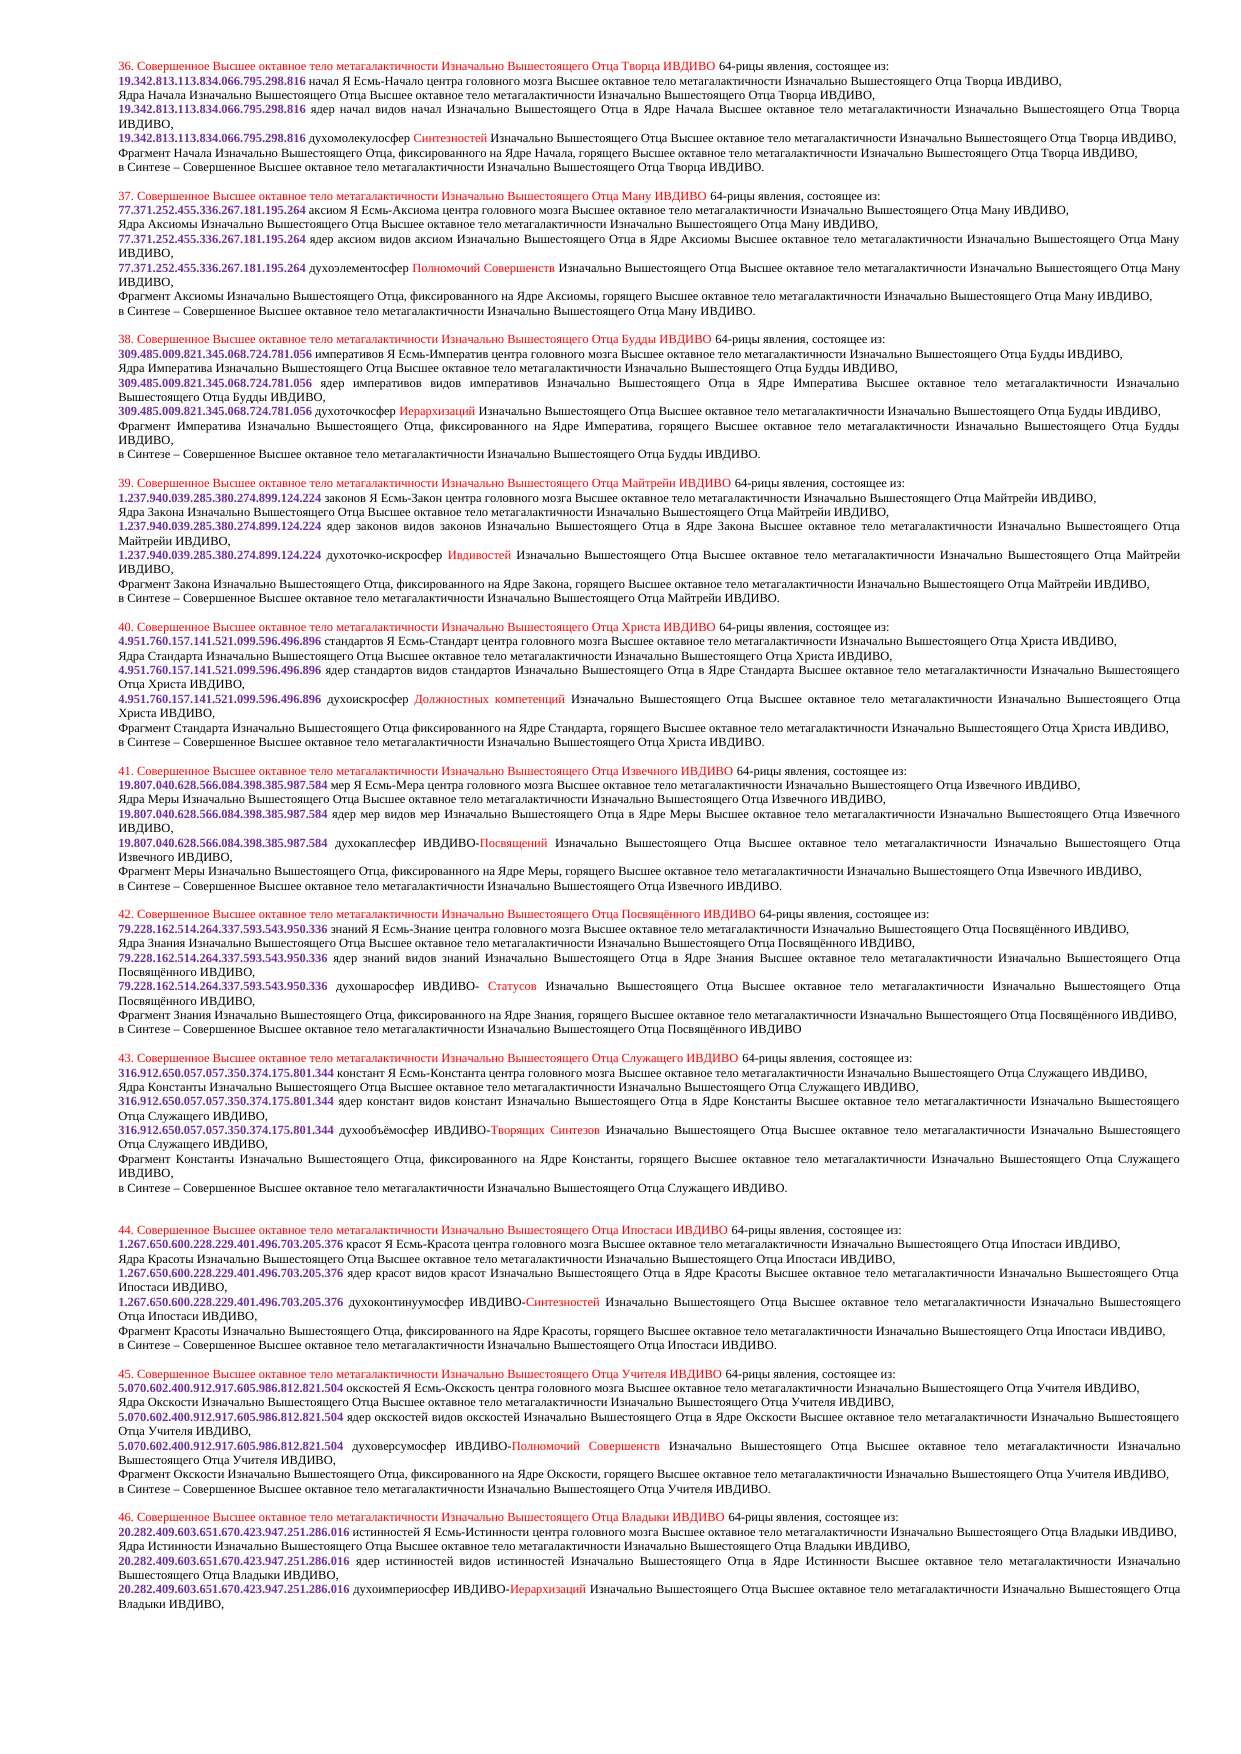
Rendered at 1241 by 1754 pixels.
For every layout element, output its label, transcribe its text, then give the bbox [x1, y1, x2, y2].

text 44. Совершенное Высшее октавное тело метагалактичности Изначально Вышестоящего Отца Ипостаси ИВДИВО 64-рицы явления, состоящее из: [118, 1223, 1181, 1237]
text 19.807.040.628.566.084.398.385.987.584 ядер мер видов мер Изначально Вышестоящего Отца в Ядре Меры Высшее октавное тело метагалактичности Изначально Вышестоящего Отца Извечного ИВДИВО, [118, 807, 1181, 835]
text 1.237.940.039.285.380.274.899.124.224 ядер законов видов законов Изначально Вышестоящего Отца в Ядре Закона Высшее октавное тело метагалактичности Изначально Вышестоящего Отца Майтрейи ИВДИВО, [118, 519, 1181, 548]
text Ядра Красоты Изначально Вышестоящего Отца Высшее октавное тело метагалактичности Изначально Вышестоящего Отца Ипостаси ИВДИВО, [118, 1251, 1181, 1266]
text Фрагмент Императива Изначально Вышестоящего Отца, фиксированного на Ядре Императива, горящего Высшее октавное тело метагалактичности Изначально Вышестоящего Отца Будды ИВДИВО, [118, 418, 1181, 447]
text 1.237.940.039.285.380.274.899.124.224 духоточко-искросфер Ивдивостей Изначально Вышестоящего Отца Высшее октавное тело метагалактичности Изначально Вышестоящего Отца Майтрейи ИВДИВО, [118, 548, 1181, 577]
text Фрагмент Закона Изначально Вышестоящего Отца, фиксированного на Ядре Закона, горящего Высшее октавное тело метагалактичности Изначально Вышестоящего Отца Майтрейи ИВДИВО, [118, 577, 1181, 591]
text 5.070.602.400.912.917.605.986.812.821.504 духоверсумосфер ИВДИВО-Полномочий Совершенств Изначально Вышестоящего Отца Высшее октавное тело метагалактичности Изначально Вышестоящего Отца Учителя ИВДИВО, [118, 1438, 1181, 1467]
text Фрагмент Меры Изначально Вышестоящего Отца, фиксированного на Ядре Меры, горящего Высшее октавное тело метагалактичности Изначально Вышестоящего Отца Извечного ИВДИВО, [118, 864, 1181, 878]
text 20.282.409.603.651.670.423.947.251.286.016 истинностей Я Есмь-Истинности центра головного мозга Высшее октавное тело метагалактичности Изначально Вышестоящего Отца Владыки ИВДИВО, [118, 1524, 1181, 1539]
text 5.070.602.400.912.917.605.986.812.821.504 окскостей Я Есмь-Окскость центра головного мозга Высшее октавное тело метагалактичности Изначально Вышестоящего Отца Учителя ИВДИВО, [118, 1381, 1181, 1395]
text 19.342.813.113.834.066.795.298.816 духомолекулосфер Синтезностей Изначально Вышестоящего Отца Высшее октавное тело метагалактичности Изначально Вышестоящего Отца Творца ИВДИВО, [118, 131, 1181, 145]
text 77.371.252.455.336.267.181.195.264 духоэлементосфер Полномочий Совершенств Изначально Вышестоящего Отца Высшее октавное тело метагалактичности Изначально Вышестоящего Отца Ману ИВДИВО, [118, 260, 1181, 289]
text 309.485.009.821.345.068.724.781.056 императивов Я Есмь-Императив центра головного мозга Высшее октавное тело метагалактичности Изначально Вышестоящего Отца Будды ИВДИВО, [118, 347, 1181, 361]
text Ядра Закона Изначально Вышестоящего Отца Высшее октавное тело метагалактичности Изначально Вышестоящего Отца Майтрейи ИВДИВО, [118, 505, 1181, 519]
text Фрагмент Окскости Изначально Вышестоящего Отца, фиксированного на Ядре Окскости, горящего Высшее октавное тело метагалактичности Изначально Вышестоящего Отца Учителя ИВДИВО, [118, 1467, 1181, 1481]
text 38. Совершенное Высшее октавное тело метагалактичности Изначально Вышестоящего Отца Будды ИВДИВО 64-рицы явления, состоящее из: [118, 332, 1181, 347]
text 19.807.040.628.566.084.398.385.987.584 мер Я Есмь-Мера центра головного мозга Высшее октавное тело метагалактичности Изначально Вышестоящего Отца Извечного ИВДИВО, [118, 778, 1181, 792]
text 37. Совершенное Высшее октавное тело метагалактичности Изначально Вышестоящего Отца Ману ИВДИВО 64-рицы явления, состоящее из: [118, 188, 1181, 203]
text 77.371.252.455.336.267.181.195.264 ядер аксиом видов аксиом Изначально Вышестоящего Отца в Ядре Аксиомы Высшее октавное тело метагалактичности Изначально Вышестоящего Отца Ману ИВДИВО, [118, 232, 1181, 260]
text Ядра Императива Изначально Вышестоящего Отца Высшее октавное тело метагалактичности Изначально Вышестоящего Отца Будды ИВДИВО, [118, 361, 1181, 375]
text 19.342.813.113.834.066.795.298.816 ядер начал видов начал Изначально Вышестоящего Отца в Ядре Начала Высшее октавное тело метагалактичности Изначально Вышестоящего Отца Творца ИВДИВО, [118, 102, 1181, 131]
text в Синтезе – Совершенное Высшее октавное тело метагалактичности Изначально Вышестоящего Отца Учителя ИВДИВО. [118, 1481, 1181, 1496]
text 1.267.650.600.228.229.401.496.703.205.376 красот Я Есмь-Красота центра головного мозга Высшее октавное тело метагалактичности Изначально Вышестоящего Отца Ипостаси ИВДИВО, [118, 1237, 1181, 1251]
text 42. Совершенное Высшее октавное тело метагалактичности Изначально Вышестоящего Отца Посвящённого ИВДИВО 64-рицы явления, состоящее из: [118, 907, 1181, 922]
text в Синтезе – Совершенное Высшее октавное тело метагалактичности Изначально Вышестоящего Отца Служащего ИВДИВО. [118, 1180, 1181, 1195]
text 1.267.650.600.228.229.401.496.703.205.376 ядер красот видов красот Изначально Вышестоящего Отца в Ядре Красоты Высшее октавное тело метагалактичности Изначально Вышестоящего Отца Ипостаси ИВДИВО, [118, 1266, 1181, 1294]
text 40. Совершенное Высшее октавное тело метагалактичности Изначально Вышестоящего Отца Христа ИВДИВО 64-рицы явления, состоящее из: [118, 620, 1181, 634]
text 309.485.009.821.345.068.724.781.056 ядер императивов видов императивов Изначально Вышестоящего Отца в Ядре Императива Высшее октавное тело метагалактичности Изначально Вышестоящего Отца Будды ИВДИВО, [118, 375, 1181, 404]
text 79.228.162.514.264.337.593.543.950.336 знаний Я Есмь-Знание центра головного мозга Высшее октавное тело метагалактичности Изначально Вышестоящего Отца Посвящённого ИВДИВО, [118, 922, 1181, 936]
text Фрагмент Начала Изначально Вышестоящего Отца, фиксированного на Ядре Начала, горящего Высшее октавное тело метагалактичности Изначально Вышестоящего Отца Творца ИВДИВО, [118, 145, 1181, 160]
text 4.951.760.157.141.521.099.596.496.896 стандартов Я Есмь-Стандарт центра головного мозга Высшее октавное тело метагалактичности Изначально Вышестоящего Отца Христа ИВДИВО, [118, 634, 1181, 648]
text 20.282.409.603.651.670.423.947.251.286.016 духоимпериосфер ИВДИВО-Иерархизаций Изначально Вышестоящего Отца Высшее октавное тело метагалактичности Изначально Вышестоящего Отца Владыки ИВДИВО, [118, 1582, 1181, 1611]
text Фрагмент Константы Изначально Вышестоящего Отца, фиксированного на Ядре Константы, горящего Высшее октавное тело метагалактичности Изначально Вышестоящего Отца Служащего ИВДИВО, [118, 1152, 1181, 1180]
text в Синтезе – Совершенное Высшее октавное тело метагалактичности Изначально Вышестоящего Отца Посвящённого ИВДИВО [118, 1022, 1181, 1037]
text в Синтезе – Совершенное Высшее октавное тело метагалактичности Изначально Вышестоящего Отца Христа ИВДИВО. [118, 735, 1181, 749]
text Фрагмент Красоты Изначально Вышестоящего Отца, фиксированного на Ядре Красоты, горящего Высшее октавное тело метагалактичности Изначально Вышестоящего Отца Ипостаси ИВДИВО, [118, 1323, 1181, 1338]
text в Синтезе – Совершенное Высшее октавное тело метагалактичности Изначально Вышестоящего Отца Ману ИВДИВО. [118, 303, 1181, 318]
text 43. Совершенное Высшее октавное тело метагалактичности Изначально Вышестоящего Отца Служащего ИВДИВО 64-рицы явления, состоящее из: [118, 1051, 1181, 1065]
text Фрагмент Стандарта Изначально Вышестоящего Отца фиксированного на Ядре Стандарта, горящего Высшее октавное тело метагалактичности Изначально Вышестоящего Отца Христа ИВДИВО, [118, 720, 1181, 735]
text 1.237.940.039.285.380.274.899.124.224 законов Я Есмь-Закон центра головного мозга Высшее октавное тело метагалактичности Изначально Вышестоящего Отца Майтрейи ИВДИВО, [118, 490, 1181, 505]
text Фрагмент Знания Изначально Вышестоящего Отца, фиксированного на Ядре Знания, горящего Высшее октавное тело метагалактичности Изначально Вышестоящего Отца Посвящённого ИВДИВО, [118, 1008, 1181, 1022]
text 19.807.040.628.566.084.398.385.987.584 духокаплесфер ИВДИВО-Посвящений Изначально Вышестоящего Отца Высшее октавное тело метагалактичности Изначально Вышестоящего Отца Извечного ИВДИВО, [118, 835, 1181, 864]
text 4.951.760.157.141.521.099.596.496.896 ядер стандартов видов стандартов Изначально Вышестоящего Отца в Ядре Стандарта Высшее октавное тело метагалактичности Изначально Вышестоящего Отца Христа ИВДИВО, [118, 663, 1181, 692]
text 39. Совершенное Высшее октавное тело метагалактичности Изначально Вышестоящего Отца Майтрейи ИВДИВО 64-рицы явления, состоящее из: [118, 476, 1181, 490]
text Ядра Меры Изначально Вышестоящего Отца Высшее октавное тело метагалактичности Изначально Вышестоящего Отца Извечного ИВДИВО, [118, 792, 1181, 807]
text Ядра Аксиомы Изначально Вышестоящего Отца Высшее октавное тело метагалактичности Изначально Вышестоящего Отца Ману ИВДИВО, [118, 217, 1181, 232]
text 1.267.650.600.228.229.401.496.703.205.376 духоконтинуумосфер ИВДИВО-Синтезностей Изначально Вышестоящего Отца Высшее октавное тело метагалактичности Изначально Вышестоящего Отца Ипостаси ИВДИВО, [118, 1294, 1181, 1323]
text в Синтезе – Совершенное Высшее октавное тело метагалактичности Изначально Вышестоящего Отца Извечного ИВДИВО. [118, 878, 1181, 893]
text 45. Совершенное Высшее октавное тело метагалактичности Изначально Вышестоящего Отца Учителя ИВДИВО 64-рицы явления, состоящее из: [118, 1366, 1181, 1381]
text Ядра Знания Изначально Вышестоящего Отца Высшее октавное тело метагалактичности Изначально Вышестоящего Отца Посвящённого ИВДИВО, [118, 936, 1181, 950]
text 4.951.760.157.141.521.099.596.496.896 духоискросфер Должностных компетенций Изначально Вышестоящего Отца Высшее октавное тело метагалактичности Изначально Вышестоящего Отца Христа ИВДИВО, [118, 692, 1181, 720]
text 41. Совершенное Высшее октавное тело метагалактичности Изначально Вышестоящего Отца Извечного ИВДИВО 64-рицы явления, состоящее из: [118, 763, 1181, 778]
text Фрагмент Аксиомы Изначально Вышестоящего Отца, фиксированного на Ядре Аксиомы, горящего Высшее октавное тело метагалактичности Изначально Вышестоящего Отца Ману ИВДИВО, [118, 289, 1181, 303]
text в Синтезе – Совершенное Высшее октавное тело метагалактичности Изначально Вышестоящего Отца Творца ИВДИВО. [118, 160, 1181, 174]
text 316.912.650.057.057.350.374.175.801.344 ядер констант видов констант Изначально Вышестоящего Отца в Ядре Константы Высшее октавное тело метагалактичности Изначально Вышестоящего Отца Служащего ИВДИВО, [118, 1094, 1181, 1123]
text Ядра Начала Изначально Вышестоящего Отца Высшее октавное тело метагалактичности Изначально Вышестоящего Отца Творца ИВДИВО, [118, 88, 1181, 102]
text 46. Совершенное Высшее октавное тело метагалактичности Изначально Вышестоящего Отца Владыки ИВДИВО 64-рицы явления, состоящее из: [118, 1510, 1181, 1524]
text в Синтезе – Совершенное Высшее октавное тело метагалактичности Изначально Вышестоящего Отца Будды ИВДИВО. [118, 447, 1181, 462]
text Ядра Стандарта Изначально Вышестоящего Отца Высшее октавное тело метагалактичности Изначально Вышестоящего Отца Христа ИВДИВО, [118, 648, 1181, 663]
text 79.228.162.514.264.337.593.543.950.336 ядер знаний видов знаний Изначально Вышестоящего Отца в Ядре Знания Высшее октавное тело метагалактичности Изначально Вышестоящего Отца Посвящённого ИВДИВО, [118, 950, 1181, 979]
text 316.912.650.057.057.350.374.175.801.344 духообъёмосфер ИВДИВО-Творящих Синтезов Изначально Вышестоящего Отца Высшее октавное тело метагалактичности Изначально Вышестоящего Отца Служащего ИВДИВО, [118, 1123, 1181, 1152]
text 5.070.602.400.912.917.605.986.812.821.504 ядер окскостей видов окскостей Изначально Вышестоящего Отца в Ядре Окскости Высшее октавное тело метагалактичности Изначально Вышестоящего Отца Учителя ИВДИВО, [118, 1409, 1181, 1438]
text 19.342.813.113.834.066.795.298.816 начал Я Есмь-Начало центра головного мозга Высшее октавное тело метагалактичности Изначально Вышестоящего Отца Творца ИВДИВО, [118, 73, 1181, 88]
text 79.228.162.514.264.337.593.543.950.336 духошаросфер ИВДИВО- Статусов Изначально Вышестоящего Отца Высшее октавное тело метагалактичности Изначально Вышестоящего Отца Посвящённого ИВДИВО, [118, 979, 1181, 1008]
text 20.282.409.603.651.670.423.947.251.286.016 ядер истинностей видов истинностей Изначально Вышестоящего Отца в Ядре Истинности Высшее октавное тело метагалактичности Изначально Вышестоящего Отца Владыки ИВДИВО, [118, 1553, 1181, 1582]
text в Синтезе – Совершенное Высшее октавное тело метагалактичности Изначально Вышестоящего Отца Ипостаси ИВДИВО. [118, 1338, 1181, 1352]
text 316.912.650.057.057.350.374.175.801.344 констант Я Есмь-Константа центра головного мозга Высшее октавное тело метагалактичности Изначально Вышестоящего Отца Служащего ИВДИВО, [118, 1065, 1181, 1080]
text 77.371.252.455.336.267.181.195.264 аксиом Я Есмь-Аксиома центра головного мозга Высшее октавное тело метагалактичности Изначально Вышестоящего Отца Ману ИВДИВО, [118, 203, 1181, 217]
text 36. Совершенное Высшее октавное тело метагалактичности Изначально Вышестоящего Отца Творца ИВДИВО 64-рицы явления, состоящее из: [118, 59, 1181, 73]
text Ядра Константы Изначально Вышестоящего Отца Высшее октавное тело метагалактичности Изначально Вышестоящего Отца Служащего ИВДИВО, [118, 1080, 1181, 1094]
text Ядра Окскости Изначально Вышестоящего Отца Высшее октавное тело метагалактичности Изначально Вышестоящего Отца Учителя ИВДИВО, [118, 1395, 1181, 1409]
text в Синтезе – Совершенное Высшее октавное тело метагалактичности Изначально Вышестоящего Отца Майтрейи ИВДИВО. [118, 591, 1181, 605]
text 309.485.009.821.345.068.724.781.056 духоточкосфер Иерархизаций Изначально Вышестоящего Отца Высшее октавное тело метагалактичности Изначально Вышестоящего Отца Будды ИВДИВО, [118, 404, 1181, 418]
text Ядра Истинности Изначально Вышестоящего Отца Высшее октавное тело метагалактичности Изначально Вышестоящего Отца Владыки ИВДИВО, [118, 1539, 1181, 1553]
